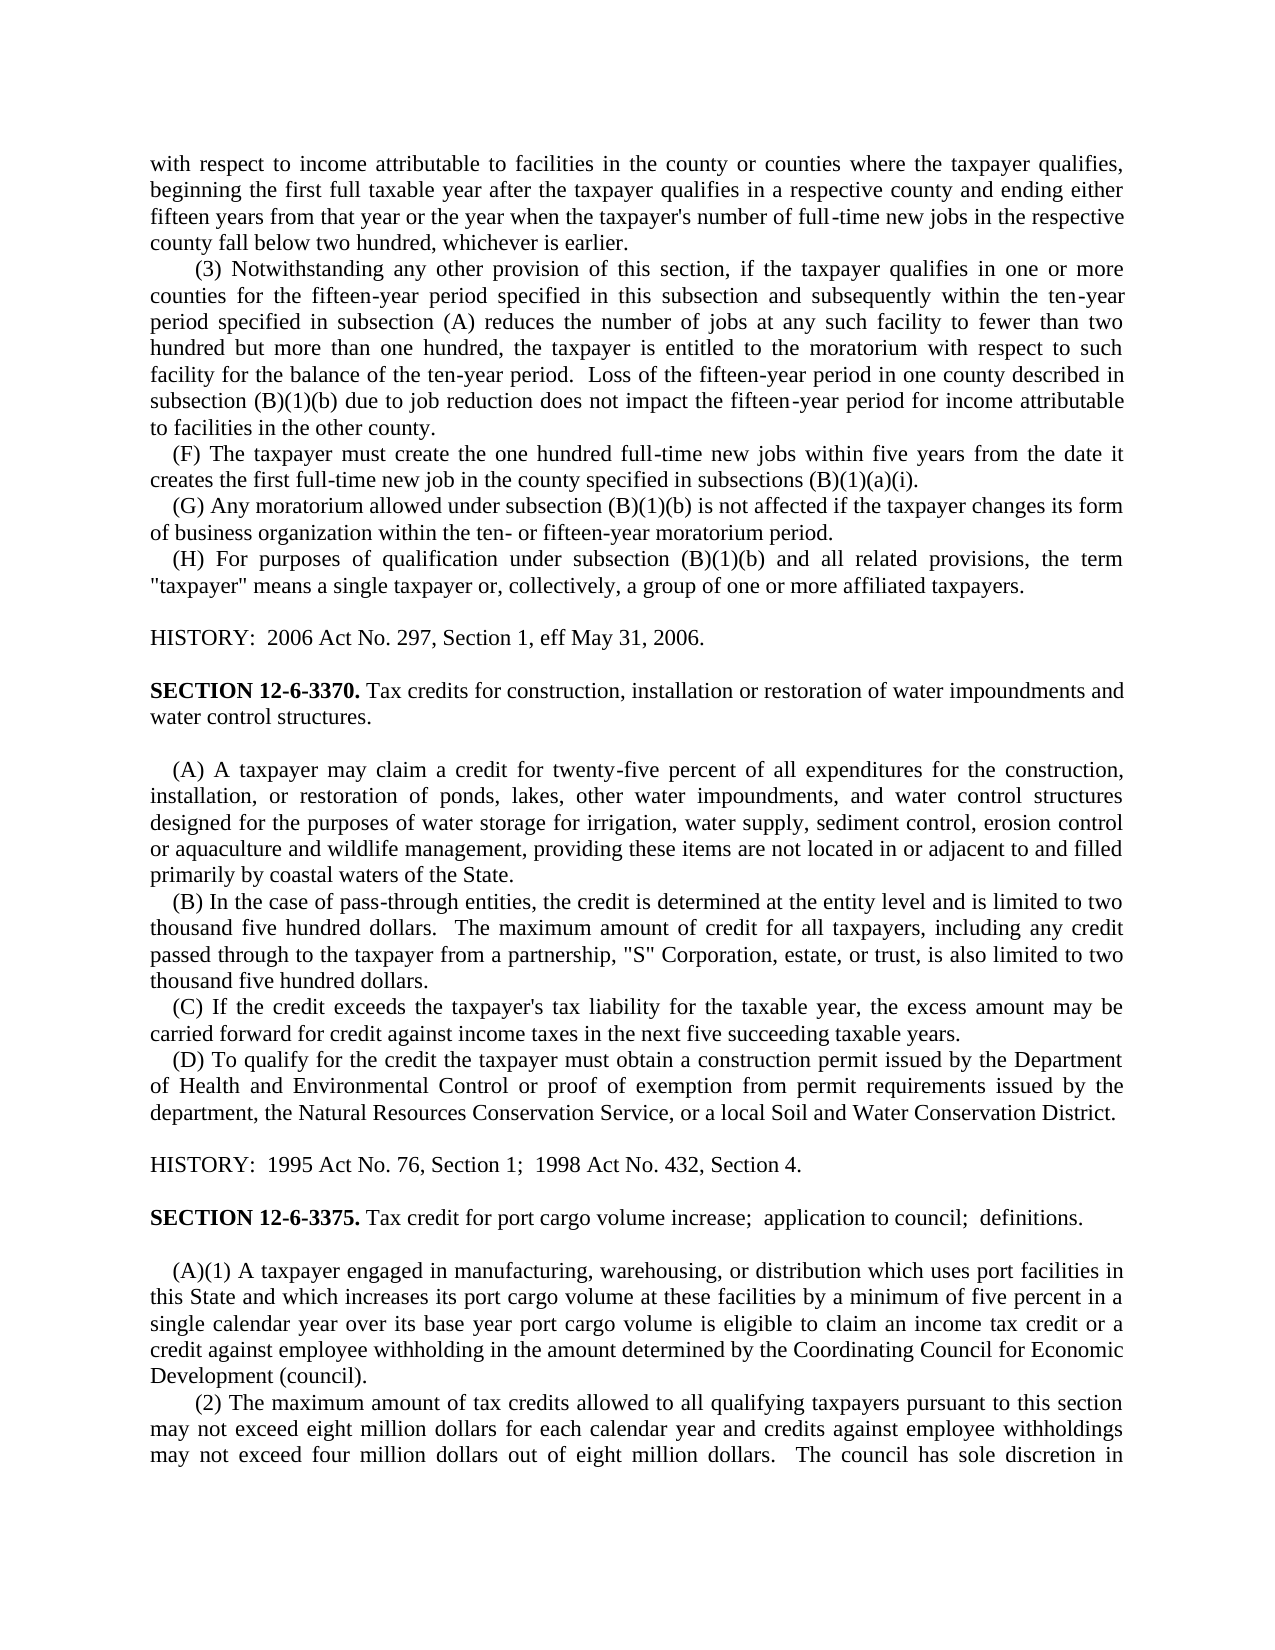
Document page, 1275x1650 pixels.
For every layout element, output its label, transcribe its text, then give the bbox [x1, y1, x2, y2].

text (B) In the case of pass-through entities, the credit is determined at the entity level and is limited to two thousand five hundred dollars. The maximum amount of credit for all taxpayers, including any credit passed through to the taxpayer from a partnership, "S" Corporation, estate, or trust, is also limited to two thousand five hundred dollars. [150, 888, 1125, 993]
text HISTORY: 2006 Act No. 297, Section 1, eff May 31, 2006. [150, 624, 1125, 651]
text SECTION 12-6-3375. Tax credit for port cargo volume increase; application to council; definitions. [150, 1204, 1125, 1231]
text (A)(1) A taxpayer engaged in manufacturing, warehousing, or distribution which uses port facilities in this State and which increases its port cargo volume at these facilities by a minimum of five percent in a single calendar year over its base year port cargo volume is eligible to claim an income tax credit or a credit against employee withholding in the amount determined by the Coordinating Council for Economic Development (council). [150, 1257, 1125, 1389]
text (G) Any moratorium allowed under subsection (B)(1)(b) is not affected if the taxpayer changes its form of business organization within the ten- or fifteen-year moratorium period. [150, 493, 1125, 545]
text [150, 150, 1125, 255]
text (A) A taxpayer may claim a credit for twenty-five percent of all expenditures for the construction, installation, or restoration of ponds, lakes, other water impoundments, and water control structures designed for the purposes of water storage for irrigation, water supply, sediment control, erosion control or aquaculture and wildlife management, providing these items are not located in or adjacent to and filled primarily by coastal waters of the State. [150, 756, 1125, 888]
text SECTION 12-6-3370. Tax credits for construction, installation or restoration of water impoundments and water control structures. [150, 677, 1125, 730]
text (C) If the credit exceeds the taxpayer's tax liability for the taxable year, the excess amount may be carried forward for credit against income taxes in the next five succeeding taxable years. [150, 993, 1125, 1046]
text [150, 1389, 1125, 1468]
text (H) For purposes of qualification under subsection (B)(1)(b) and all related provisions, the term "taxpayer" means a single taxpayer or, collectively, a group of one or more affiliated taxpayers. [150, 545, 1125, 598]
text HISTORY: 1995 Act No. 76, Section 1; 1998 Act No. 432, Section 4. [150, 1151, 1125, 1178]
text (D) To qualify for the credit the taxpayer must obtain a construction permit issued by the Department of Health and Environmental Control or proof of exemption from permit requirements issued by the department, the Natural Resources Conservation Service, or a local Soil and Water Conservation District. [150, 1046, 1125, 1125]
text (F) The taxpayer must create the one hundred full-time new jobs within five years from the date it creates the first full-time new job in the county specified in subsections (B)(1)(a)(i). [150, 440, 1125, 493]
text (3) Notwithstanding any other provision of this section, if the taxpayer qualifies in one or more counties for the fifteen-year period specified in this subsection and subsequently within the ten-year period specified in subsection (A) reduces the number of jobs at any such facility to fewer than two hundred but more than one hundred, the taxpayer is entitled to the moratorium with respect to such facility for the balance of the ten-year period. Loss of the fifteen-year period in one county described in subsection (B)(1)(b) due to job reduction does not impact the fifteen-year period for income attributable to facilities in the other county. [150, 255, 1125, 440]
